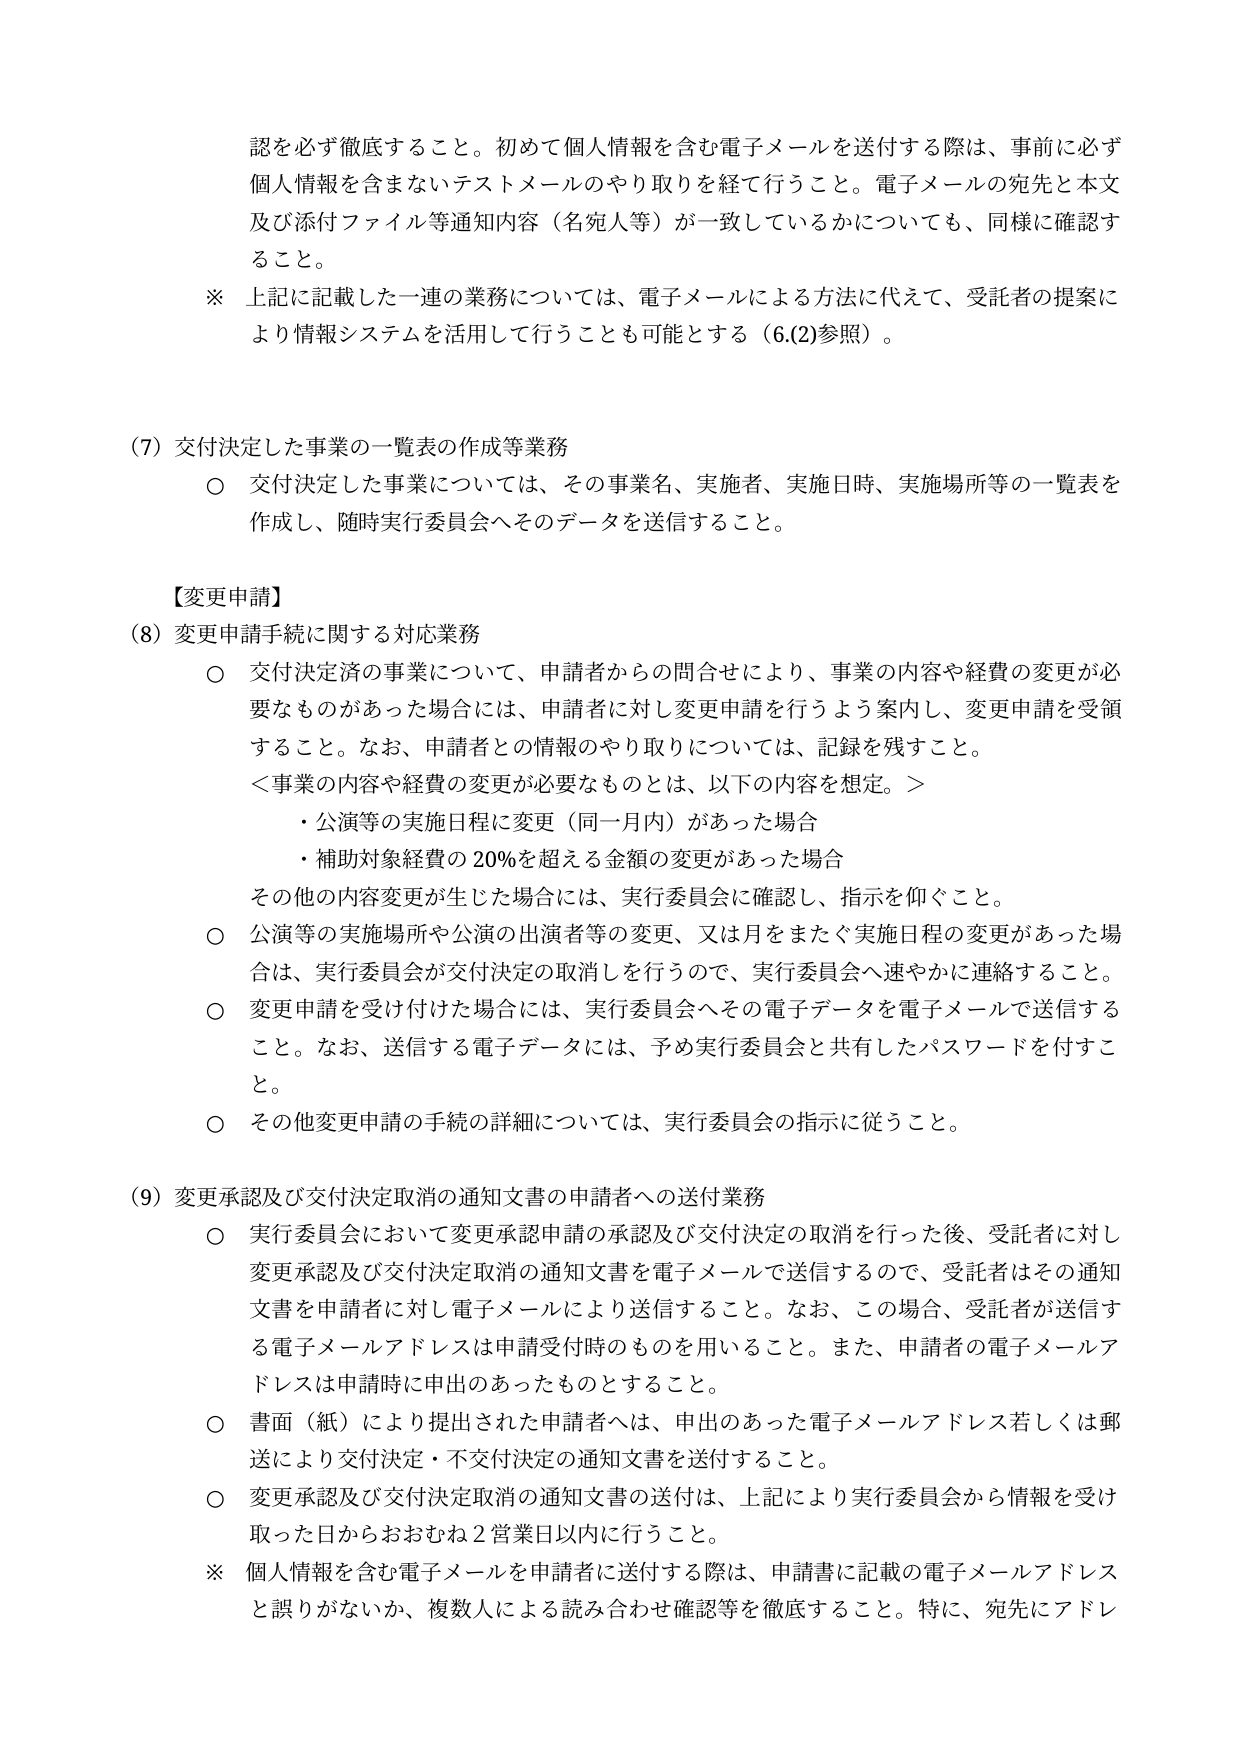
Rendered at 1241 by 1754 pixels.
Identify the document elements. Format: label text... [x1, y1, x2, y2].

list 交付決定済の事業について、申請者からの問合せにより、事業の内容や経費の変更が必要なものがあった場合には、申請者に対し変更申請を行うよう案内し、変更申請を受領すること。なお、申請者との情報のやり取りについては、記録を残すこと。 [206, 652, 1122, 764]
text その他の内容変更が生じた場合には、実行委員会に確認し、指示を仰ぐこと。 [249, 877, 1122, 914]
list 書面（紙）により提出された申請者へは、申出のあった電子メールアドレス若しくは郵送により交付決定・不交付決定の通知文書を送付すること。 [206, 1402, 1122, 1477]
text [206, 1552, 1122, 1627]
list 変更申請を受け付けた場合には、実行委員会へその電子データを電子メールで送信すること。なお、送信する電子データには、予め実行委員会と共有したパスワードを付すこと。 [206, 989, 1122, 1102]
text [206, 127, 1122, 277]
text ※ 上記に記載した一連の業務については、電子メールによる方法に代えて、受託者の提案により情報システムを活用して行うことも可能とする（6.(2)参照）。 [206, 277, 1122, 352]
list 実行委員会において変更承認申請の承認及び交付決定の取消を行った後、受託者に対し変更承認及び交付決定取消の通知文書を電子メールで送信するので、受託者はその通知文書を申請者に対し電子メールにより送信すること。なお、この場合、受託者が送信する電子メールアドレスは申請受付時のものを用いること。また、申請者の電子メールアドレスは申請時に申出のあったものとすること。 [206, 1214, 1122, 1402]
text （9）変更承認及び交付決定取消の通知文書の申請者への送付業務 [118, 1177, 1122, 1214]
text （8）変更申請手続に関する対応業務 [118, 614, 1122, 652]
list ・補助対象経費の20%を超える金額の変更があった場合 [293, 839, 1122, 877]
list 交付決定した事業については、その事業名、実施者、実施日時、実施場所等の一覧表を作成し、随時実行委員会へそのデータを送信すること。 [206, 464, 1122, 539]
list 変更承認及び交付決定取消の通知文書の送付は、上記により実行委員会から情報を受け取った日からおおむね２営業日以内に行うこと。 [206, 1477, 1122, 1552]
list ・公演等の実施日程に変更（同一月内）があった場合 [293, 802, 1122, 839]
list その他変更申請の手続の詳細については、実行委員会の指示に従うこと。 [206, 1102, 1122, 1139]
list ＜事業の内容や経費の変更が必要なものとは、以下の内容を想定。＞ [249, 764, 1122, 802]
text （7）交付決定した事業の一覧表の作成等業務 [118, 427, 1122, 464]
text 【変更申請】 [118, 577, 1122, 614]
list 公演等の実施場所や公演の出演者等の変更、又は月をまたぐ実施日程の変更があった場合は、実行委員会が交付決定の取消しを行うので、実行委員会へ速やかに連絡すること。 [206, 914, 1122, 989]
